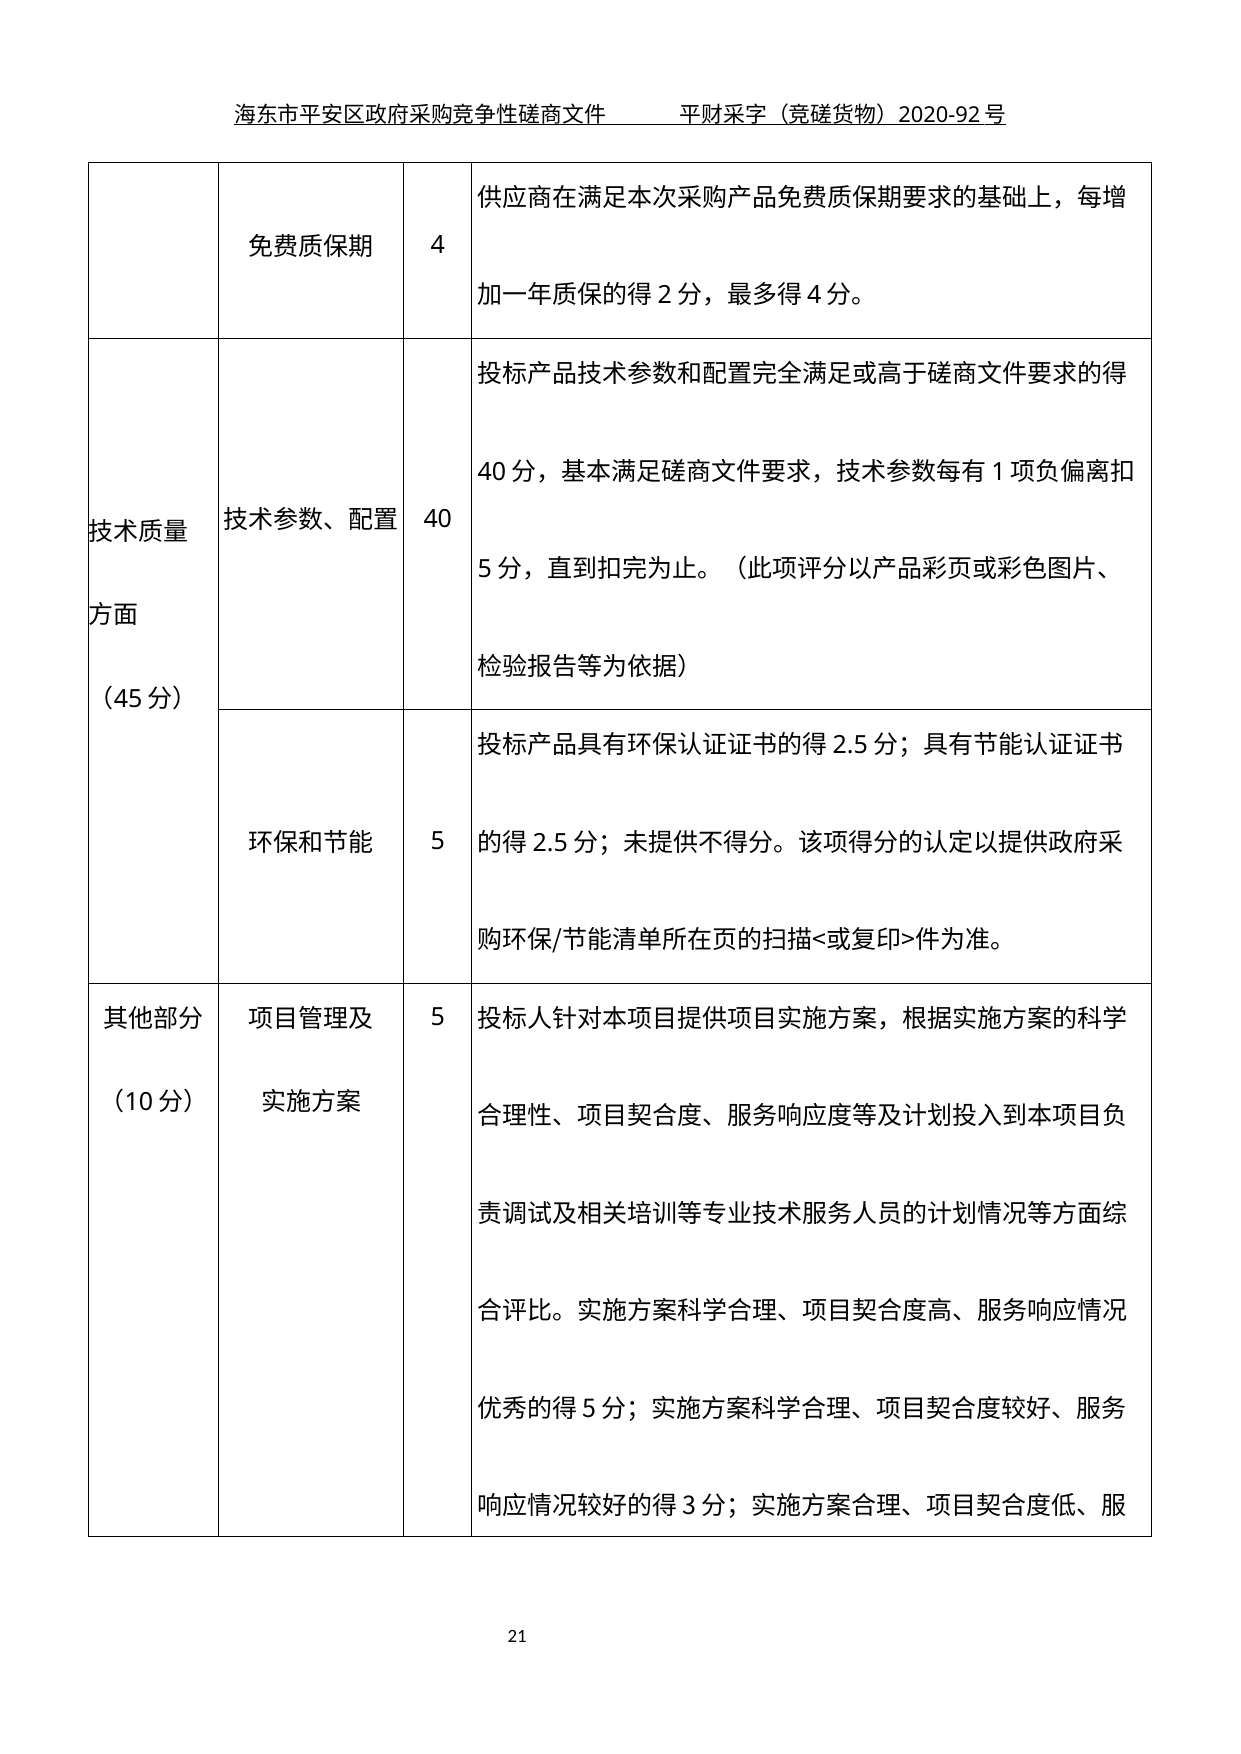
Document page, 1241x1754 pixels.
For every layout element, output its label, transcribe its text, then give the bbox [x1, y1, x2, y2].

table_cell 供应商在满足本次采购产品免费质保期要求的基础上，每增加一年质保的得2分，最多得4分。 [472, 163, 1151, 338]
table_cell 其他部分 （10分） [89, 984, 218, 1536]
table_cell 技术质量 方面 （45分） [89, 339, 218, 983]
table_cell 投标产品具有环保认证证书的得2.5分；具有节能认证证书的得2.5分；未提供不得分。该项得分的认定以提供政府采购环保/节能清单所在页的扫描<或复印>件为准。 [472, 710, 1151, 983]
table_cell 5 [404, 710, 471, 983]
table_cell 5 [404, 984, 471, 1536]
table_cell 免费质保期 [219, 163, 403, 338]
table_cell 40 [404, 339, 471, 709]
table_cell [472, 984, 1151, 1536]
table_cell 技术参数、配置 [219, 339, 403, 709]
table_cell 环保和节能 [219, 710, 403, 983]
table_cell 4 [404, 163, 471, 338]
table_cell 投标产品技术参数和配置完全满足或高于磋商文件要求的得40分，基本满足磋商文件要求，技术参数每有1项负偏离扣5分，直到扣完为止。（此项评分以产品彩页或彩色图片、检验报告等为依据） [472, 339, 1151, 709]
table_cell 项目管理及 实施方案 [219, 984, 403, 1536]
